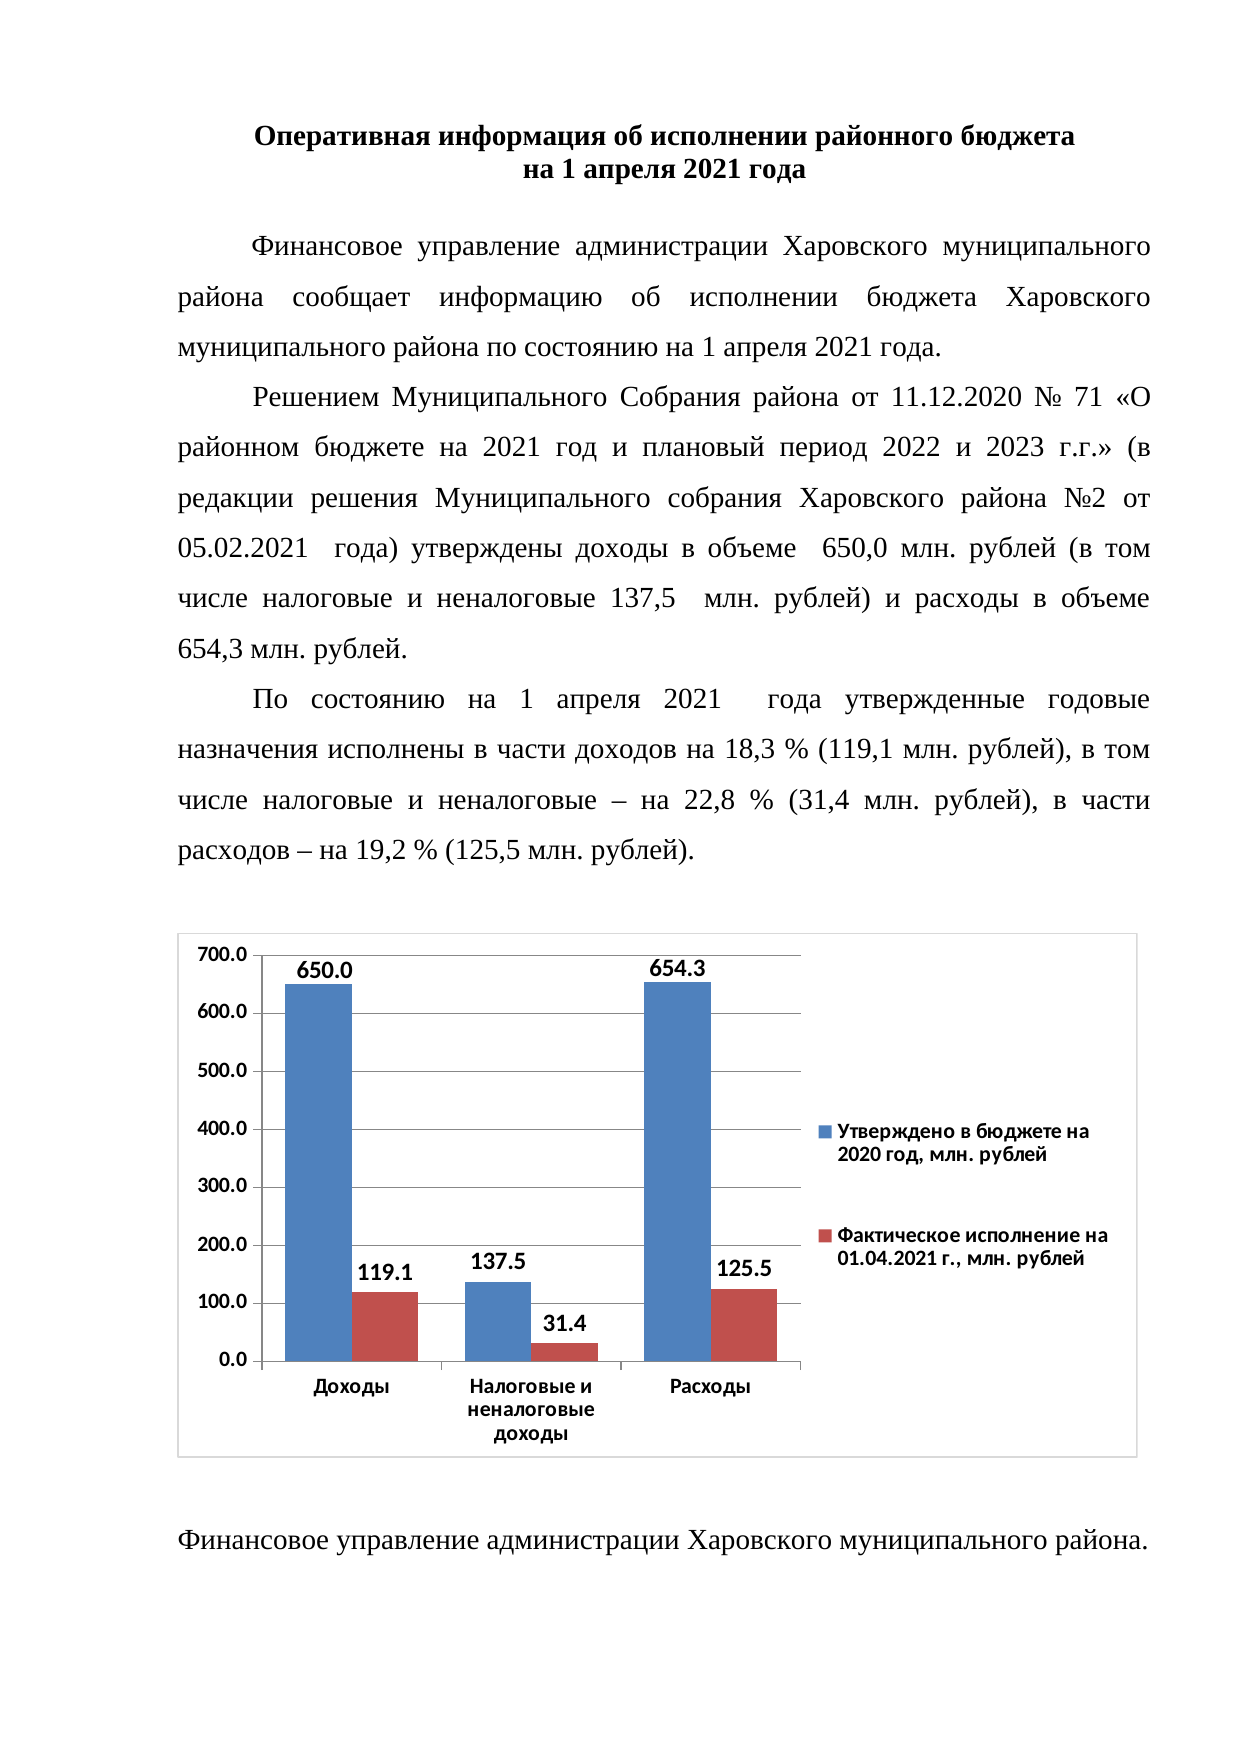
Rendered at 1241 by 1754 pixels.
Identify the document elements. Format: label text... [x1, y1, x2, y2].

text Финансовое управление администрации Харовского муниципального района. [177, 1522, 1152, 1556]
text на 1 апреля 2021 года [177, 152, 1152, 185]
text Решением Муниципального Собрания района от 11.12.2020 № 71 «О районном бюджете на 2021 год и плановый период 2022 и 2023 г.г.» (в редакции решения Муниципального собрания Харовского района №2 от 05.02.2021 года) утверждены доходы в объеме 650,0 млн. рублей (в том числе налоговые и неналоговые 137,5 млн. рублей) и расходы в объеме 654,3 млн. рублей. [177, 379, 1152, 664]
text Финансовое управление администрации Харовского муниципального района сообщает информацию об исполнении бюджета Харовского муниципального района по состоянию на 1 апреля 2021 года. [177, 228, 1152, 362]
text Оперативная информация об исполнении районного бюджета [177, 118, 1152, 152]
text По состоянию на 1 апреля 2021 года утвержденные годовые назначения исполнены в части доходов на 18,3 % (119,1 млн. рублей), в том числе налоговые и неналоговые – на 22,8 % (31,4 млн. рублей), в части расходов – на 19,2 % (125,5 млн. рублей). [177, 681, 1152, 866]
